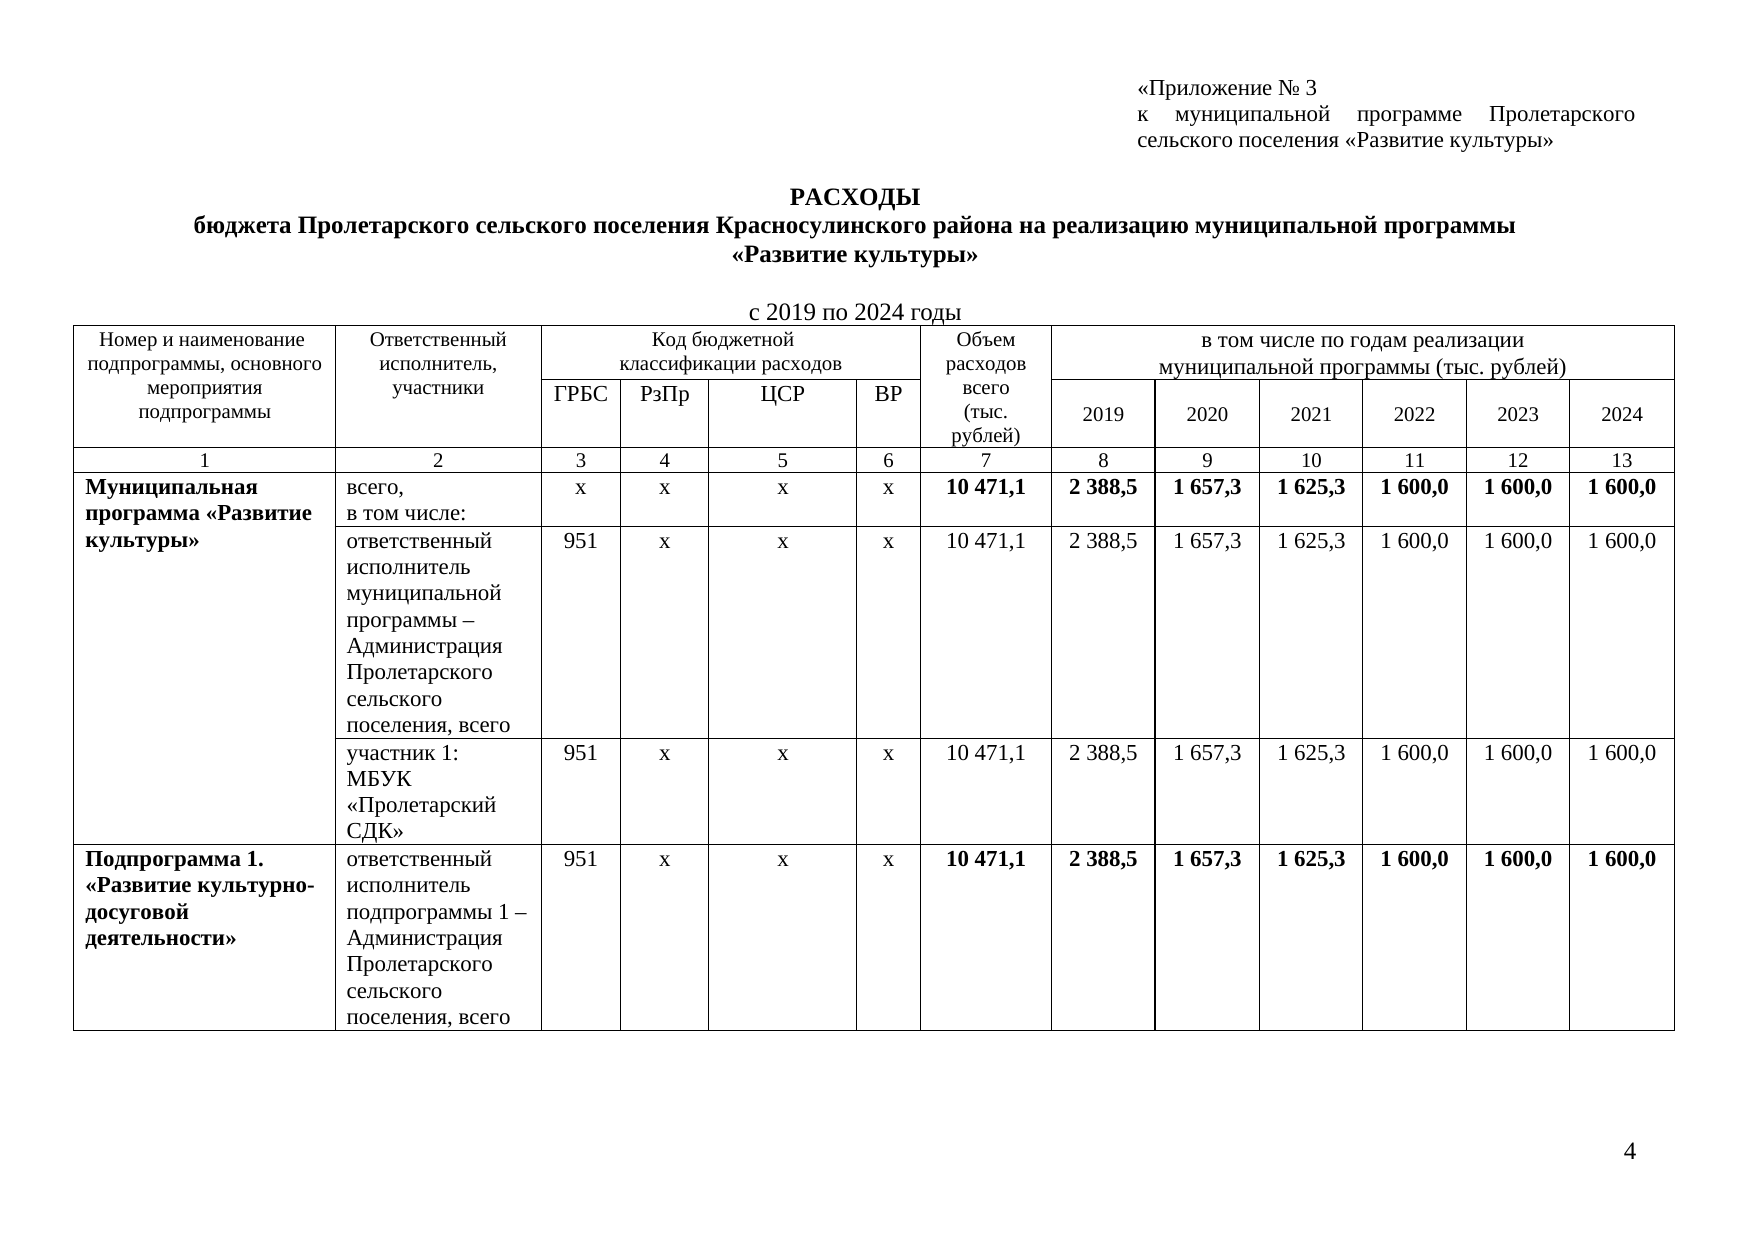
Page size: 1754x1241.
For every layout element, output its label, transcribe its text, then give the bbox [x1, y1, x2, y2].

table_cell х [542, 473, 620, 526]
table_cell х [621, 527, 708, 737]
table_cell 2021 [1260, 380, 1362, 447]
table_cell 1 657,3 [1156, 739, 1259, 844]
table_cell 1 600,0 [1467, 739, 1569, 844]
table_cell х [709, 739, 856, 844]
table_header в том числе по годам реализации муниципальной программы (тыс. рублей) [1052, 326, 1674, 379]
text «Развитие культуры» [74, 239, 1636, 268]
table_cell 1 657,3 [1156, 845, 1259, 1029]
table_cell х [857, 527, 920, 737]
table_cell 6 [857, 448, 920, 472]
table_cell 9 [1156, 448, 1259, 472]
table_cell 1 600,0 [1467, 473, 1569, 526]
table_cell 2 388,5 [1052, 845, 1154, 1029]
table_cell 1 600,0 [1363, 527, 1466, 737]
table_cell 8 [1052, 448, 1154, 472]
table_cell 2022 [1363, 380, 1466, 447]
text с 2019 по 2024 годы [74, 297, 1636, 325]
table_cell ГРБС [542, 380, 620, 447]
table_cell х [621, 473, 708, 526]
table_cell 1 657,3 [1156, 527, 1259, 737]
table_cell х [857, 739, 920, 844]
table_cell Муниципальная программа «Развитие культуры» [74, 473, 335, 844]
table_cell 10 471,1 [921, 473, 1051, 526]
table_cell 1 625,3 [1260, 845, 1362, 1029]
table_cell х [709, 845, 856, 1029]
table_cell 1 600,0 [1570, 527, 1674, 737]
table_cell 1 600,0 [1467, 845, 1569, 1029]
table_cell 1 600,0 [1570, 845, 1674, 1029]
table_cell 11 [1363, 448, 1466, 472]
table_header Номер и наименование подпрограммы, основного мероприятия подпрограммы [74, 326, 335, 447]
table_cell 10 471,1 [921, 739, 1051, 844]
table_cell 1 625,3 [1260, 473, 1362, 526]
table_cell участник 1: МБУК «Пролетарский СДК» [336, 739, 541, 844]
text РАСХОДЫ [74, 182, 1636, 210]
table_cell 5 [709, 448, 856, 472]
table_cell 10 471,1 [921, 527, 1051, 737]
table_cell 2024 [1570, 380, 1674, 447]
table_cell 1 657,3 [1156, 473, 1259, 526]
table_cell 3 [542, 448, 620, 472]
table_cell 2 388,5 [1052, 739, 1154, 844]
table_cell 10 [1260, 448, 1362, 472]
table_cell х [857, 845, 920, 1029]
table_cell 951 [542, 527, 620, 737]
table_cell 10 471,1 [921, 845, 1051, 1029]
table_cell 1 600,0 [1363, 845, 1466, 1029]
table_cell х [709, 527, 856, 737]
text к муниципальной программе Пролетарского сельского поселения «Развитие культуры» [1137, 100, 1636, 153]
table_cell 2 388,5 [1052, 527, 1154, 737]
table_cell 1 600,0 [1570, 739, 1674, 844]
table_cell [74, 845, 335, 1029]
table_cell 4 [621, 448, 708, 472]
table_cell 1 625,3 [1260, 527, 1362, 737]
table_cell 7 [921, 448, 1051, 472]
table_cell х [857, 473, 920, 526]
table_cell 2023 [1467, 380, 1569, 447]
table_cell всего, в том числе: [336, 473, 541, 526]
table_cell 2 388,5 [1052, 473, 1154, 526]
table_header Объем расходов всего (тыс. рублей) [921, 326, 1051, 447]
table_cell 2019 [1052, 380, 1154, 447]
table_cell РзПр [621, 380, 708, 447]
table_cell ЦСР [709, 380, 856, 447]
table_cell 1 600,0 [1363, 473, 1466, 526]
table_cell 951 [542, 739, 620, 844]
table_cell ответственный исполнитель подпрограммы 1 – Администрация Пролетарского сельского поселения, всего [336, 845, 541, 1029]
table_cell 1 600,0 [1467, 527, 1569, 737]
table_header Код бюджетной классификации расходов [542, 326, 920, 379]
table_cell х [709, 473, 856, 526]
table_cell 951 [542, 845, 620, 1029]
text «Приложение № 3 [74, 74, 1636, 100]
table_cell 1 600,0 [1363, 739, 1466, 844]
table_cell 1 625,3 [1260, 739, 1362, 844]
text бюджета Пролетарского сельского поселения Красносулинского района на реализацию муниципальной программы [74, 210, 1636, 239]
table_cell 12 [1467, 448, 1569, 472]
table_header Ответственный исполнитель, участники [336, 326, 541, 447]
table_cell 2 [336, 448, 541, 472]
table_cell ВР [857, 380, 920, 447]
table_cell ответственный исполнитель муниципальной программы – Администрация Пролетарского сельского поселения, всего [336, 527, 541, 737]
table_cell х [621, 739, 708, 844]
table_cell 1 600,0 [1570, 473, 1674, 526]
table_cell 1 [74, 448, 335, 472]
table_cell 13 [1570, 448, 1674, 472]
table_cell х [621, 845, 708, 1029]
table_cell 2020 [1156, 380, 1259, 447]
